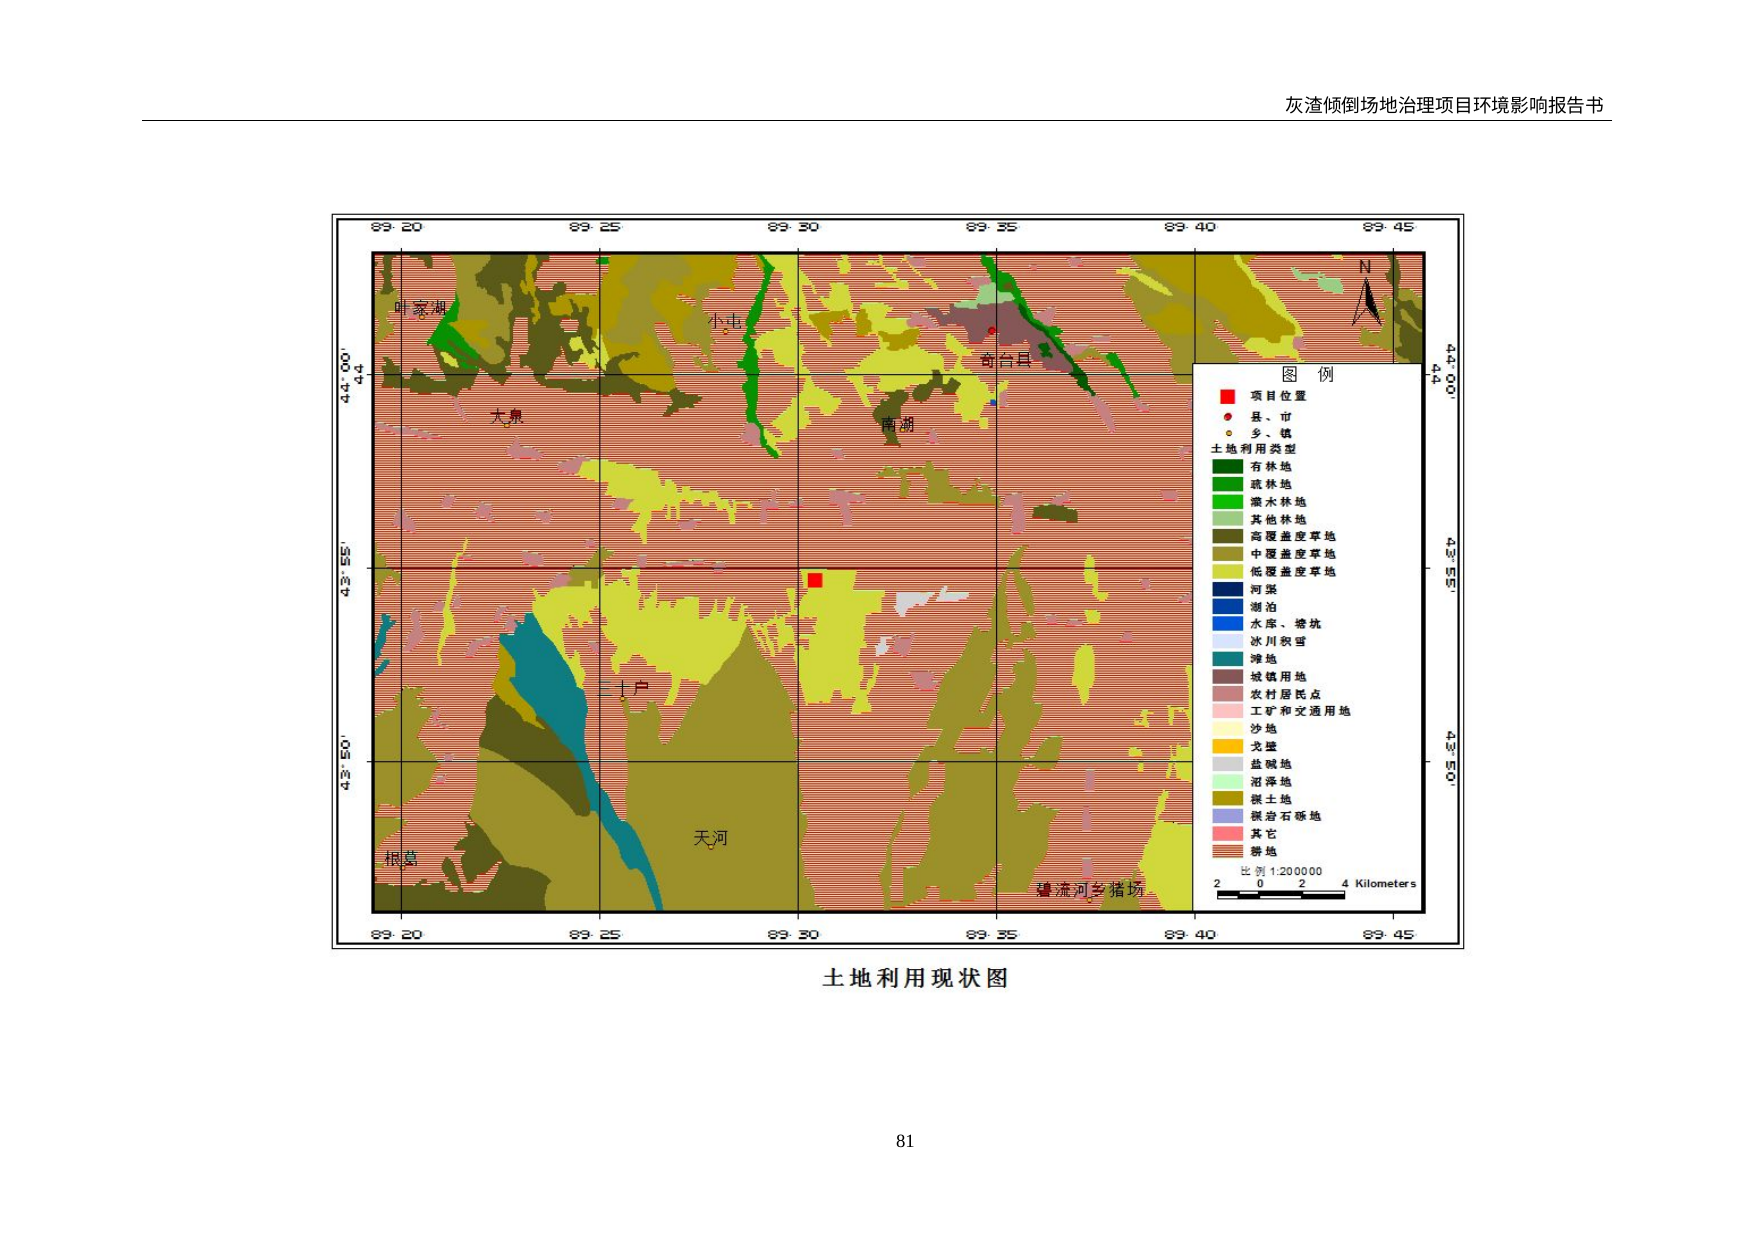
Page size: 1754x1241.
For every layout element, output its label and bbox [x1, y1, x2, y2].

picture [314, 197, 1485, 995]
